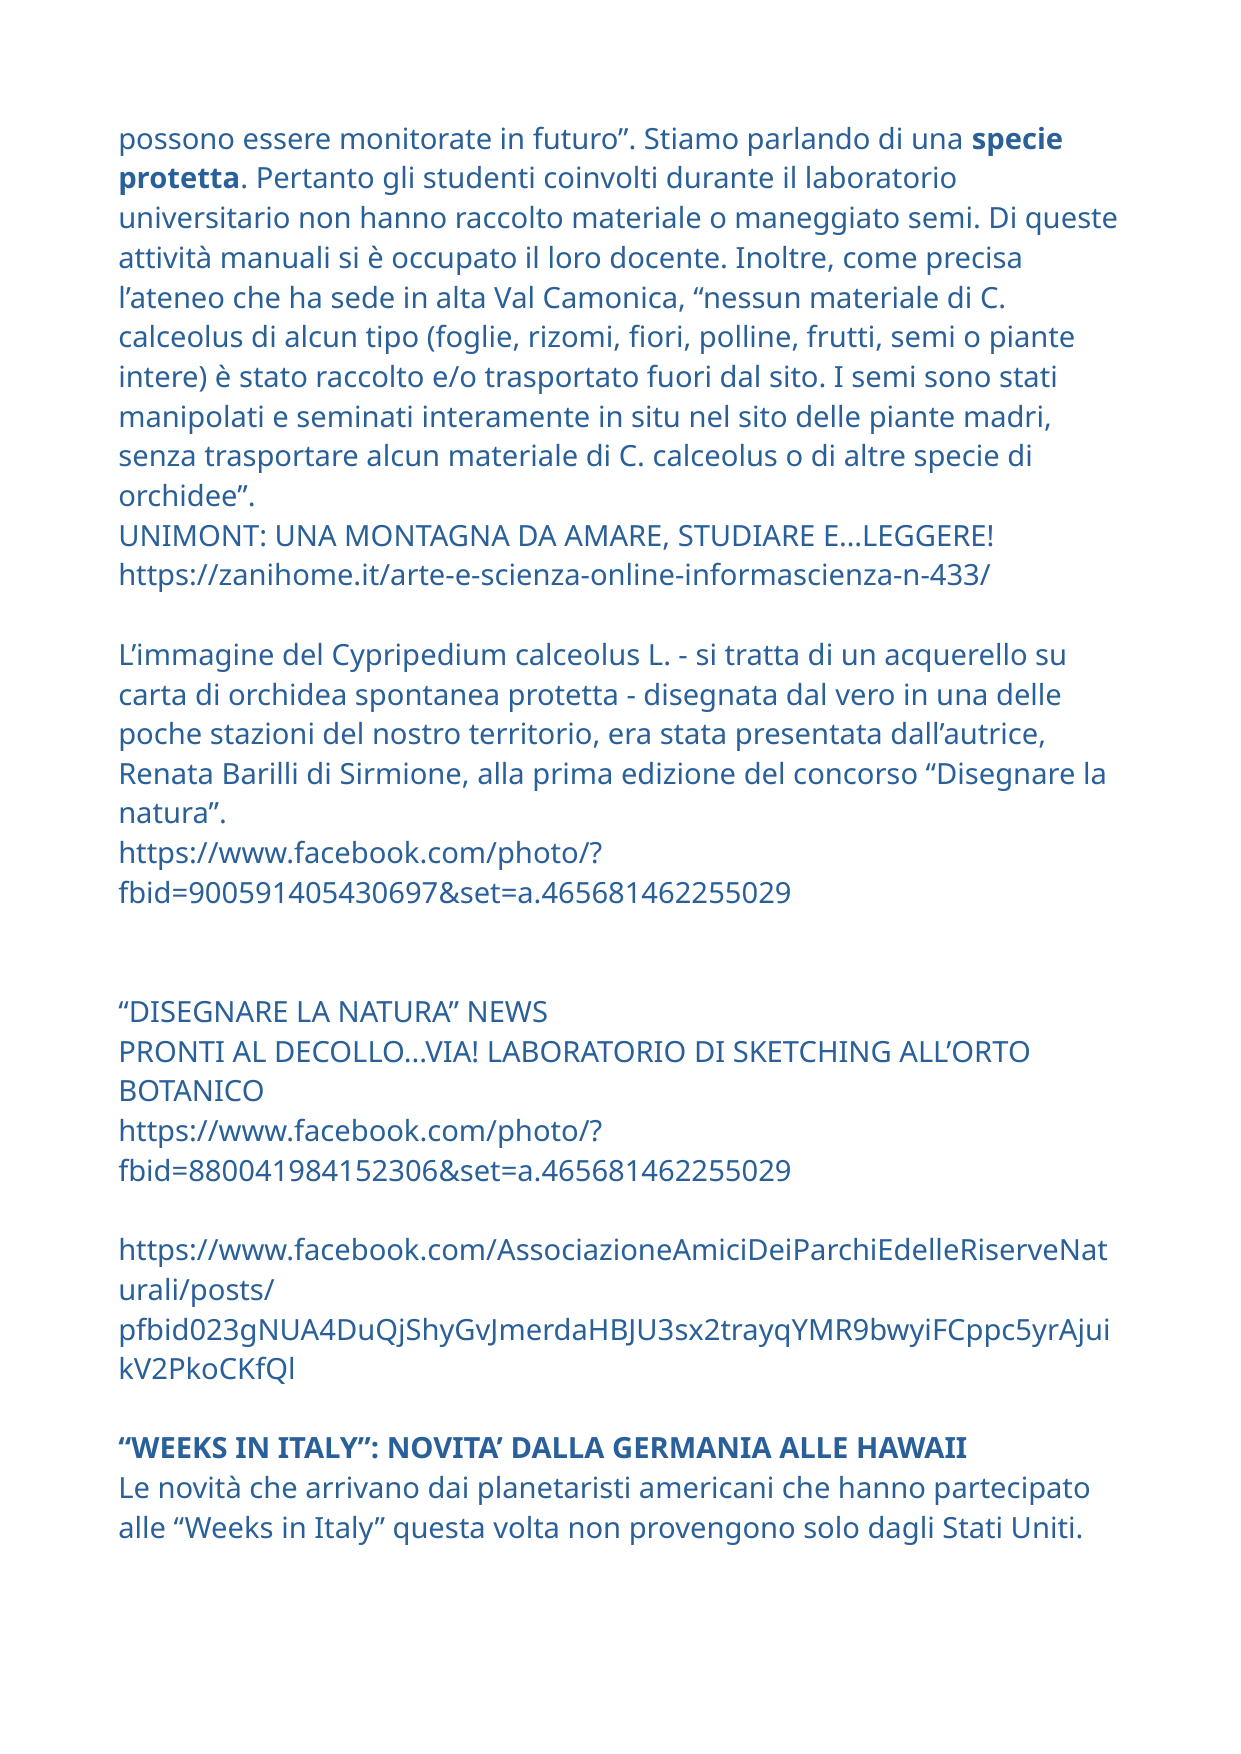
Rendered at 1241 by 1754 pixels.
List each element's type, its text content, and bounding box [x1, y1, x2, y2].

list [118, 1467, 1122, 1547]
text “DISEGNARE LA NATURA” NEWS [118, 991, 1122, 1031]
text https://www.facebook.com/photo/?fbid=900591405430697&set=a.465681462255029 [118, 832, 1122, 912]
text L’immagine del Cypripedium calceolus L. - si tratta di un acquerello su carta di orchidea spontanea protetta - disegnata dal vero in una delle poche stazioni del nostro territorio, era stata presentata dall’autrice, Renata Barilli di Sirmione, alla prima edizione del concorso “Disegnare la natura”. [118, 634, 1122, 832]
text https://zanihome.it/arte-e-scienza-online-informascienza-n-433/ [118, 555, 1122, 594]
text UNIMONT: UNA MONTAGNA DA AMARE, STUDIARE E…LEGGERE! [118, 515, 1122, 555]
list “WEEKS IN ITALY”: NOVITA’ DALLA GERMANIA ALLE HAWAII [118, 1428, 1122, 1467]
text https://www.facebook.com/photo/?fbid=880041984152306&set=a.465681462255029 [118, 1110, 1122, 1190]
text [118, 118, 1122, 515]
text PRONTI AL DECOLLO...VIA! LABORATORIO DI SKETCHING ALL’ORTO BOTANICO [118, 1031, 1122, 1110]
text https://www.facebook.com/AssociazioneAmiciDeiParchiEdelleRiserveNaturali/posts/pfbid023gNUA4DuQjShyGvJmerdaHBJU3sx2trayqYMR9bwyiFCppc5yrAjuikV2PkoCKfQl [118, 1190, 1122, 1388]
